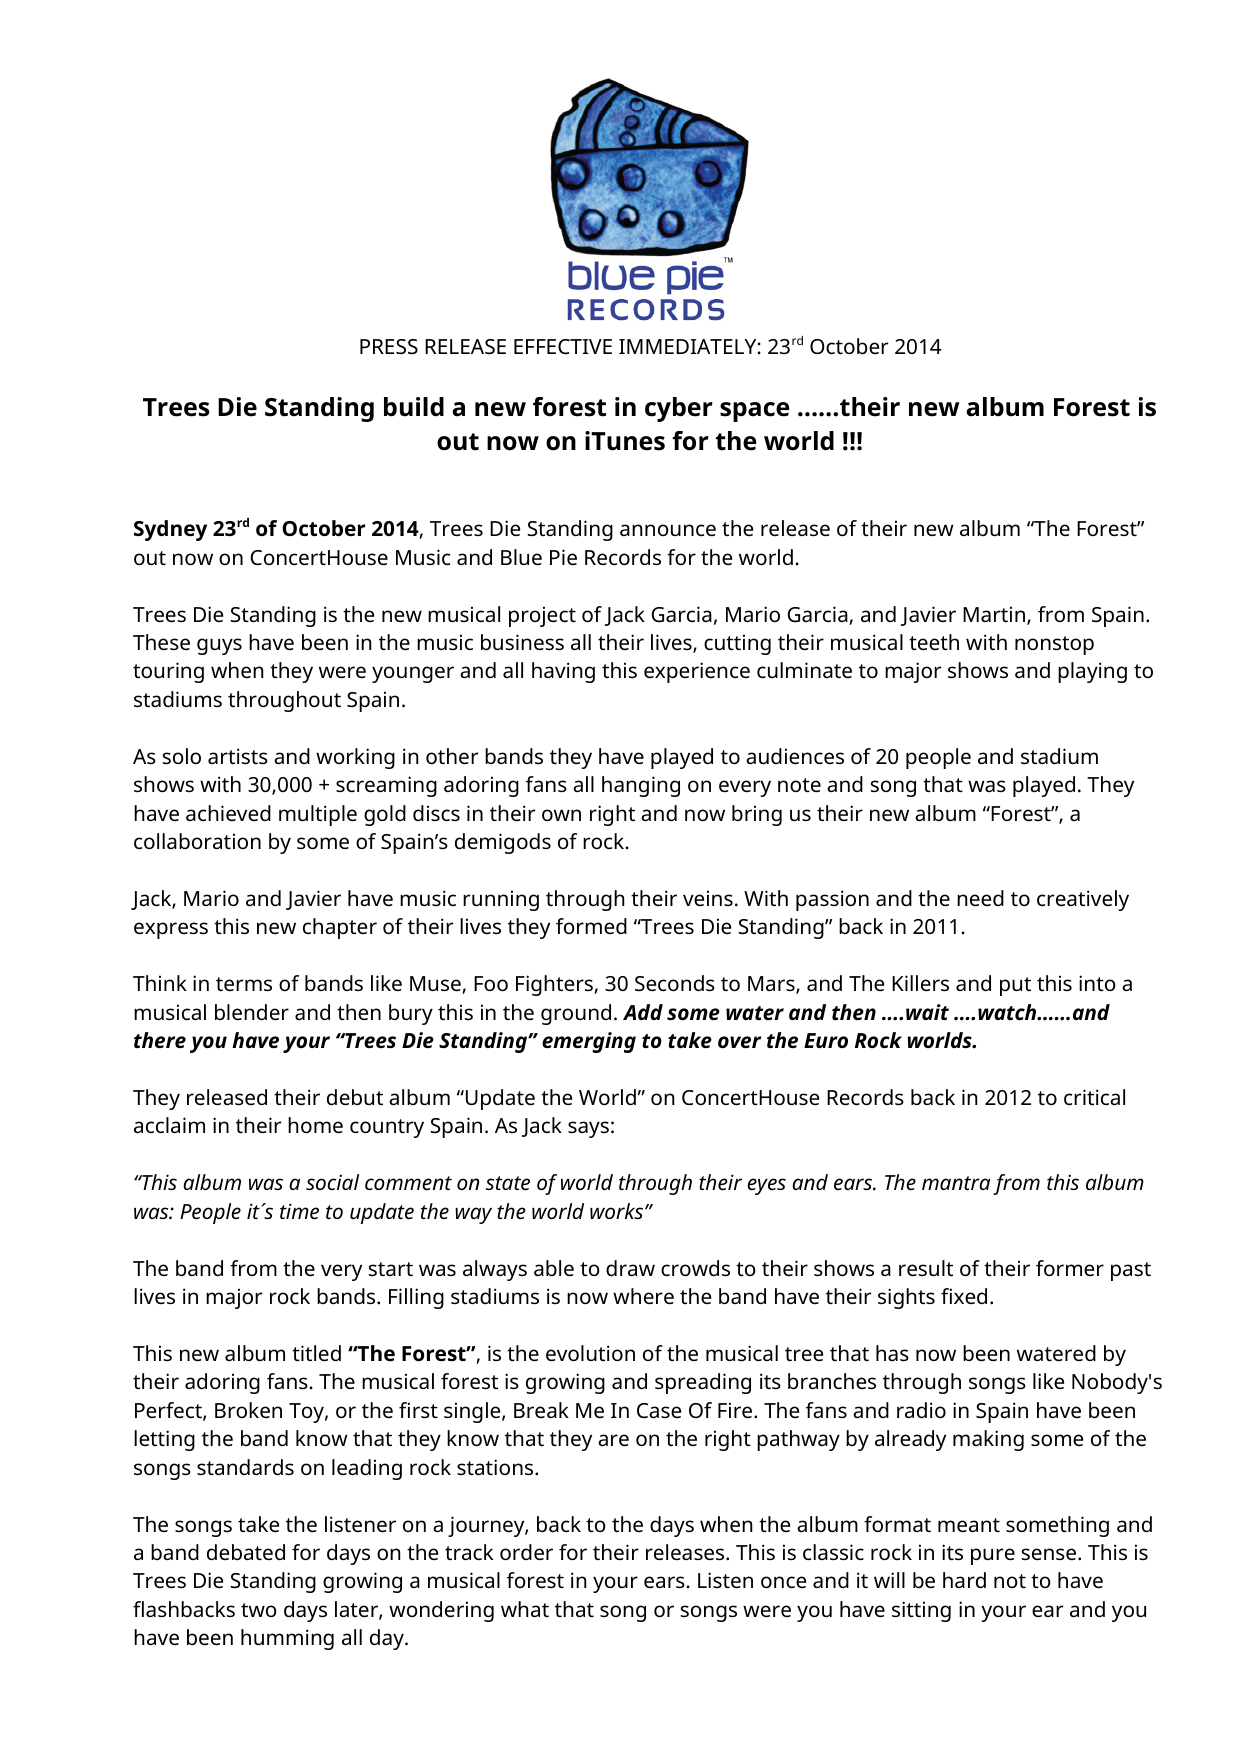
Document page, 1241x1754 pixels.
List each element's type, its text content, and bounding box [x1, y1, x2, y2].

text The songs take the listener on a journey, back to the days when the album format meant something and a band debated for days on the track order for their releases. This is classic rock in its pure sense. This is Trees Die Standing growing a musical forest in your ears. Listen once and it will be hard not to have flashbacks two days later, wondering what that song or songs were you have sitting in your ear and you have been humming all day. [133, 1510, 1167, 1652]
picture [534, 72, 766, 333]
text PRESS RELEASE EFFECTIVE IMMEDIATELY: 23rd October 2014 [133, 332, 1167, 361]
text As solo artists and working in other bands they have played to audiences of 20 people and stadium shows with 30,000 + screaming adoring fans all hanging on every note and song that was played. They have achieved multiple gold discs in their own right and now bring us their new album “Forest”, a collaboration by some of Spain’s demigods of rock. [133, 742, 1167, 856]
text Jack, Mario and Javier have music running through their veins. With passion and the need to creatively express this new chapter of their lives they formed “Trees Die Standing” back in 2011. [133, 884, 1167, 941]
text Trees Die Standing is the new musical project of Jack Garcia, Mario Garcia, and Javier Martin, from Spain. These guys have been in the music business all their lives, cutting their musical teeth with nonstop touring when they were younger and all having this experience culminate to major shows and playing to stadiums throughout Spain. [133, 600, 1167, 713]
text Think in terms of bands like Muse, Foo Fighters, 30 Seconds to Mars, and The Killers and put this into a musical blender and then bury this in the ground. Add some water and then ….wait ….watch……and there you have your “Trees Die Standing” emerging to take over the Euro Rock worlds. [133, 969, 1167, 1055]
text The band from the very start was always able to draw crowds to their shows a result of their former past lives in major rock bands. Filling stadiums is now where the band have their sights fixed. [133, 1254, 1167, 1311]
text Trees Die Standing build a new forest in cyber space ……their new album Forest is out now on iTunes for the world !!! [133, 389, 1167, 457]
text They released their debut album “Update the World” on ConcertHouse Records back in 2012 to critical acclaim in their home country Spain. As Jack says: [133, 1083, 1167, 1140]
text This new album titled “The Forest”, is the evolution of the musical tree that has now been watered by their adoring fans. The musical forest is growing and spreading its branches through songs like Nobody's Perfect, Broken Toy, or the first single, Break Me In Case Of Fire. The fans and radio in Spain have been letting the band know that they know that they are on the right pathway by already making some of the songs standards on leading rock stations. [133, 1339, 1167, 1481]
text “This album was a social comment on state of world through their eyes and ears. The mantra from this album was: People it´s time to update the way the world works” [133, 1168, 1167, 1225]
text Sydney 23rd of October 2014, Trees Die Standing announce the release of their new album “The Forest” out now on ConcertHouse Music and Blue Pie Records for the world. [133, 514, 1167, 571]
